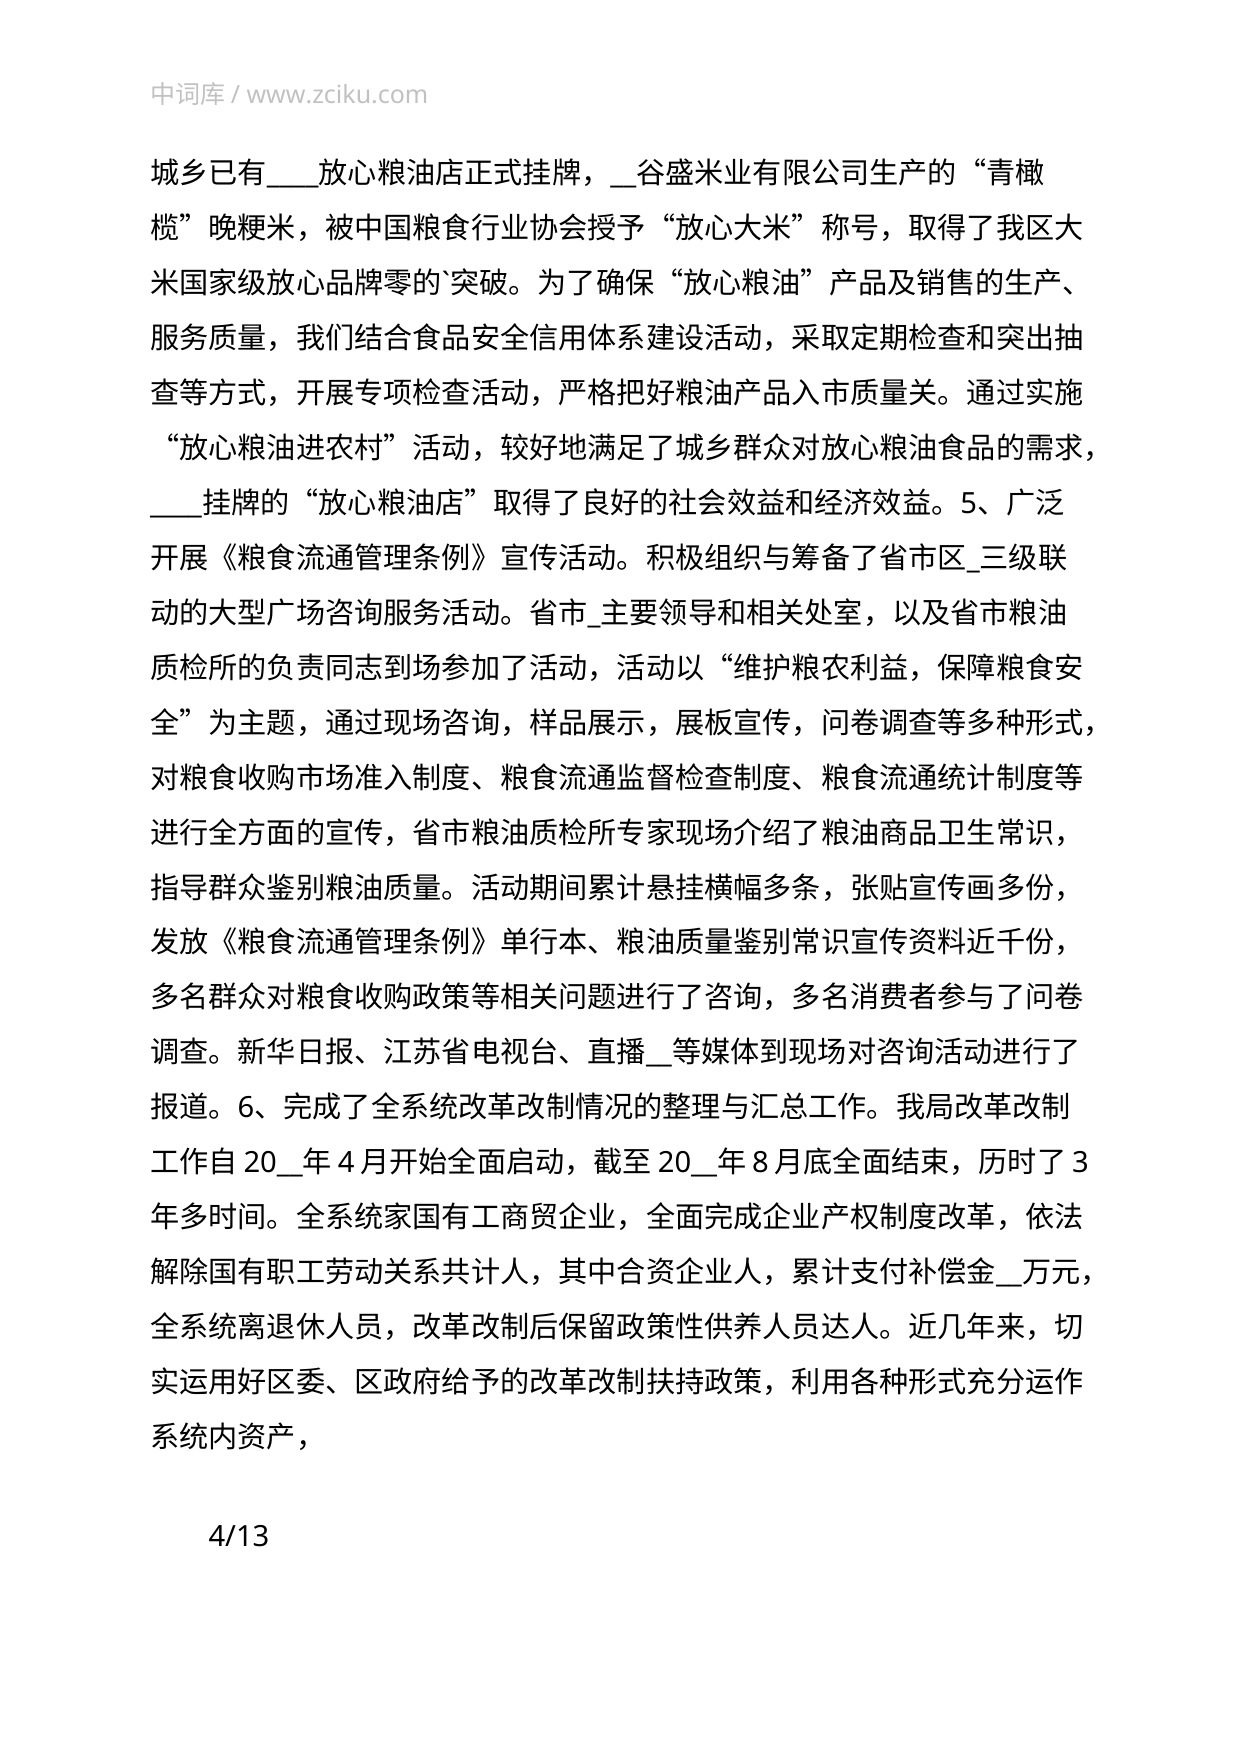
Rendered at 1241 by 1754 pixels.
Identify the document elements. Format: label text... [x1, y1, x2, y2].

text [150, 150, 1090, 1456]
text 4/13 [150, 1515, 1090, 1555]
